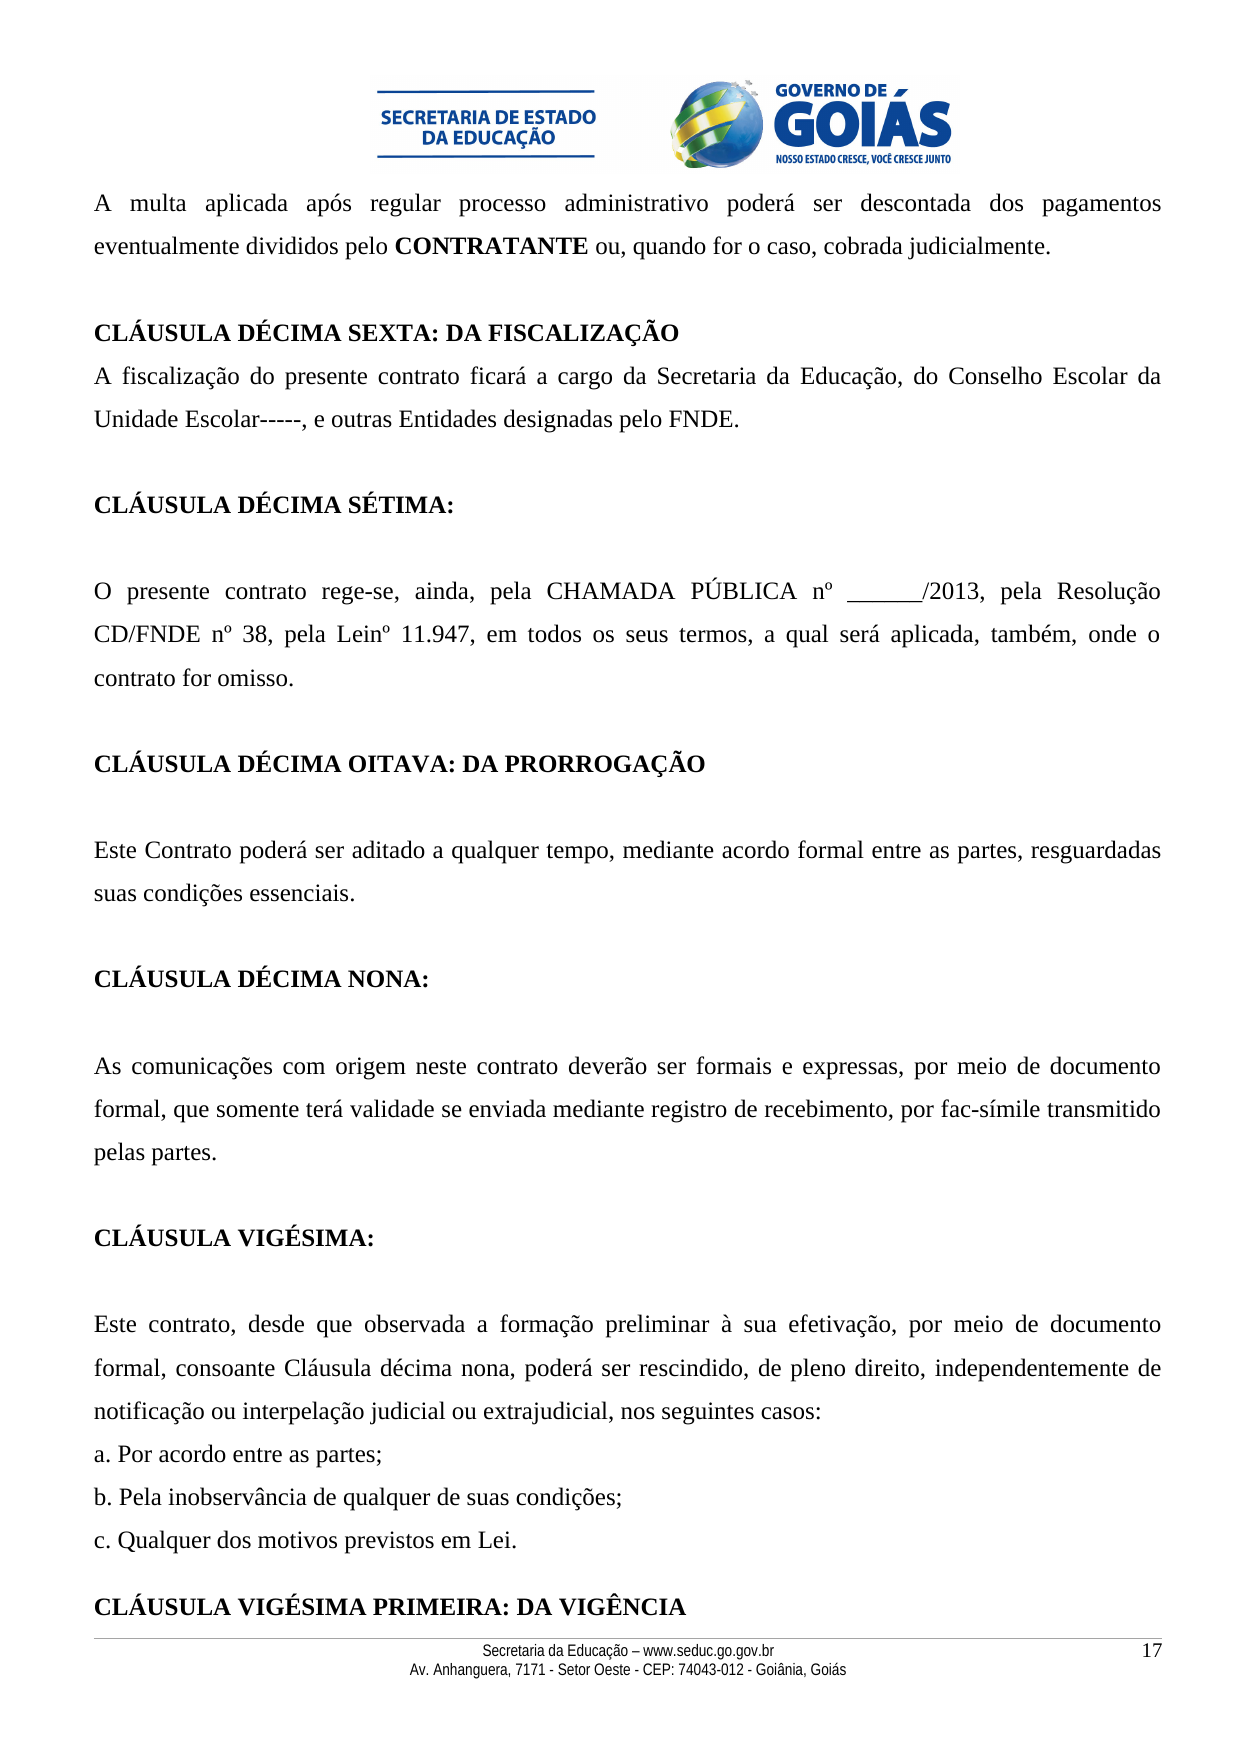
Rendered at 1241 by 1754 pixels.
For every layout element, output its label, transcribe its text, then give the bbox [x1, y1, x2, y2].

text As comunicações com origem neste contrato deverão ser formais e expressas, por meio de documento formal, que somente terá validade se enviada mediante registro de recebimento, por fac-símile transmitido pelas partes. [94, 1051, 1162, 1166]
text c. Qualquer dos motivos previstos em Lei. [94, 1525, 1162, 1554]
text CLÁUSULA DÉCIMA NONA: [94, 964, 1162, 993]
text CLÁUSULA DÉCIMA SÉTIMA: [94, 490, 1162, 519]
text CLÁUSULA VIGÉSIMA: [94, 1223, 1162, 1252]
text CLÁUSULA DÉCIMA SEXTA: DA FISCALIZAÇÃO [94, 318, 1162, 346]
text CLÁUSULA VIGÉSIMA PRIMEIRA: DA VIGÊNCIA [94, 1592, 1162, 1621]
text a. Por acordo entre as partes; [94, 1439, 1162, 1468]
text Este contrato, desde que observada a formação preliminar à sua efetivação, por meio de documento formal, consoante Cláusula décima nona, poderá ser rescindido, de pleno direito, independentemente de notificação ou interpelação judicial ou extrajudicial, nos seguintes casos: [94, 1309, 1162, 1424]
text A multa aplicada após regular processo administrativo poderá ser descontada dos pagamentos eventualmente divididos pelo CONTRATANTE ou, quando for o caso, cobrada judicialmente. [94, 188, 1162, 260]
picture [369, 75, 961, 174]
text Este Contrato poderá ser aditado a qualquer tempo, mediante acordo formal entre as partes, resguardadas suas condições essenciais. [94, 835, 1162, 907]
text b. Pela inobservância de qualquer de suas condições; [94, 1482, 1162, 1511]
text CLÁUSULA DÉCIMA OITAVA: DA PRORROGAÇÃO [94, 749, 1162, 778]
text A fiscalização do presente contrato ficará a cargo da Secretaria da Educação, do Conselho Escolar da Unidade Escolar-----, e outras Entidades designadas pelo FNDE. [94, 361, 1162, 433]
text O presente contrato rege-se, ainda, pela CHAMADA PÚBLICA nº ______/2013, pela Resolução CD/FNDE nº 38, pela Leinº 11.947, em todos os seus termos, a qual será aplicada, também, onde o contrato for omisso. [94, 576, 1162, 691]
